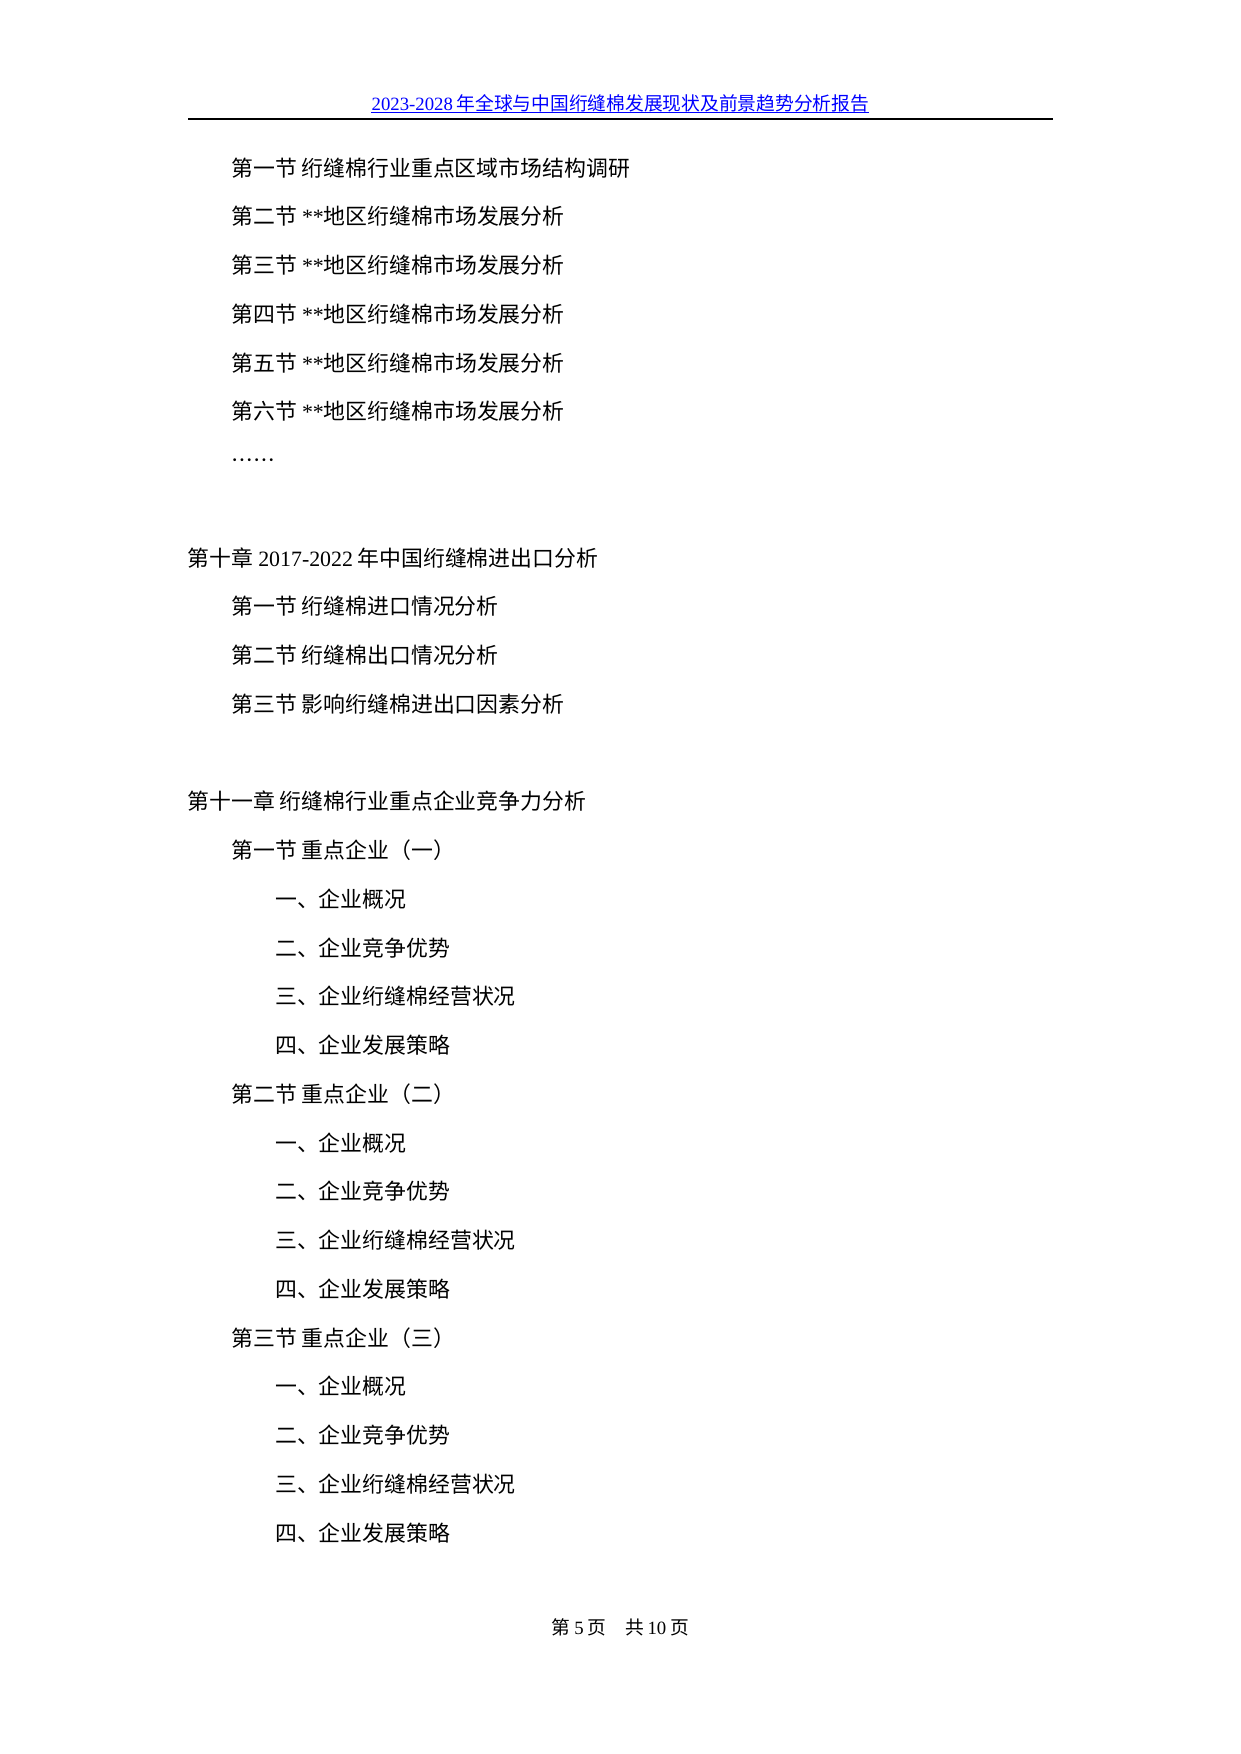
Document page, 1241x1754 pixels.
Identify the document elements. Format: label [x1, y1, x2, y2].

text [187, 150, 1053, 1548]
